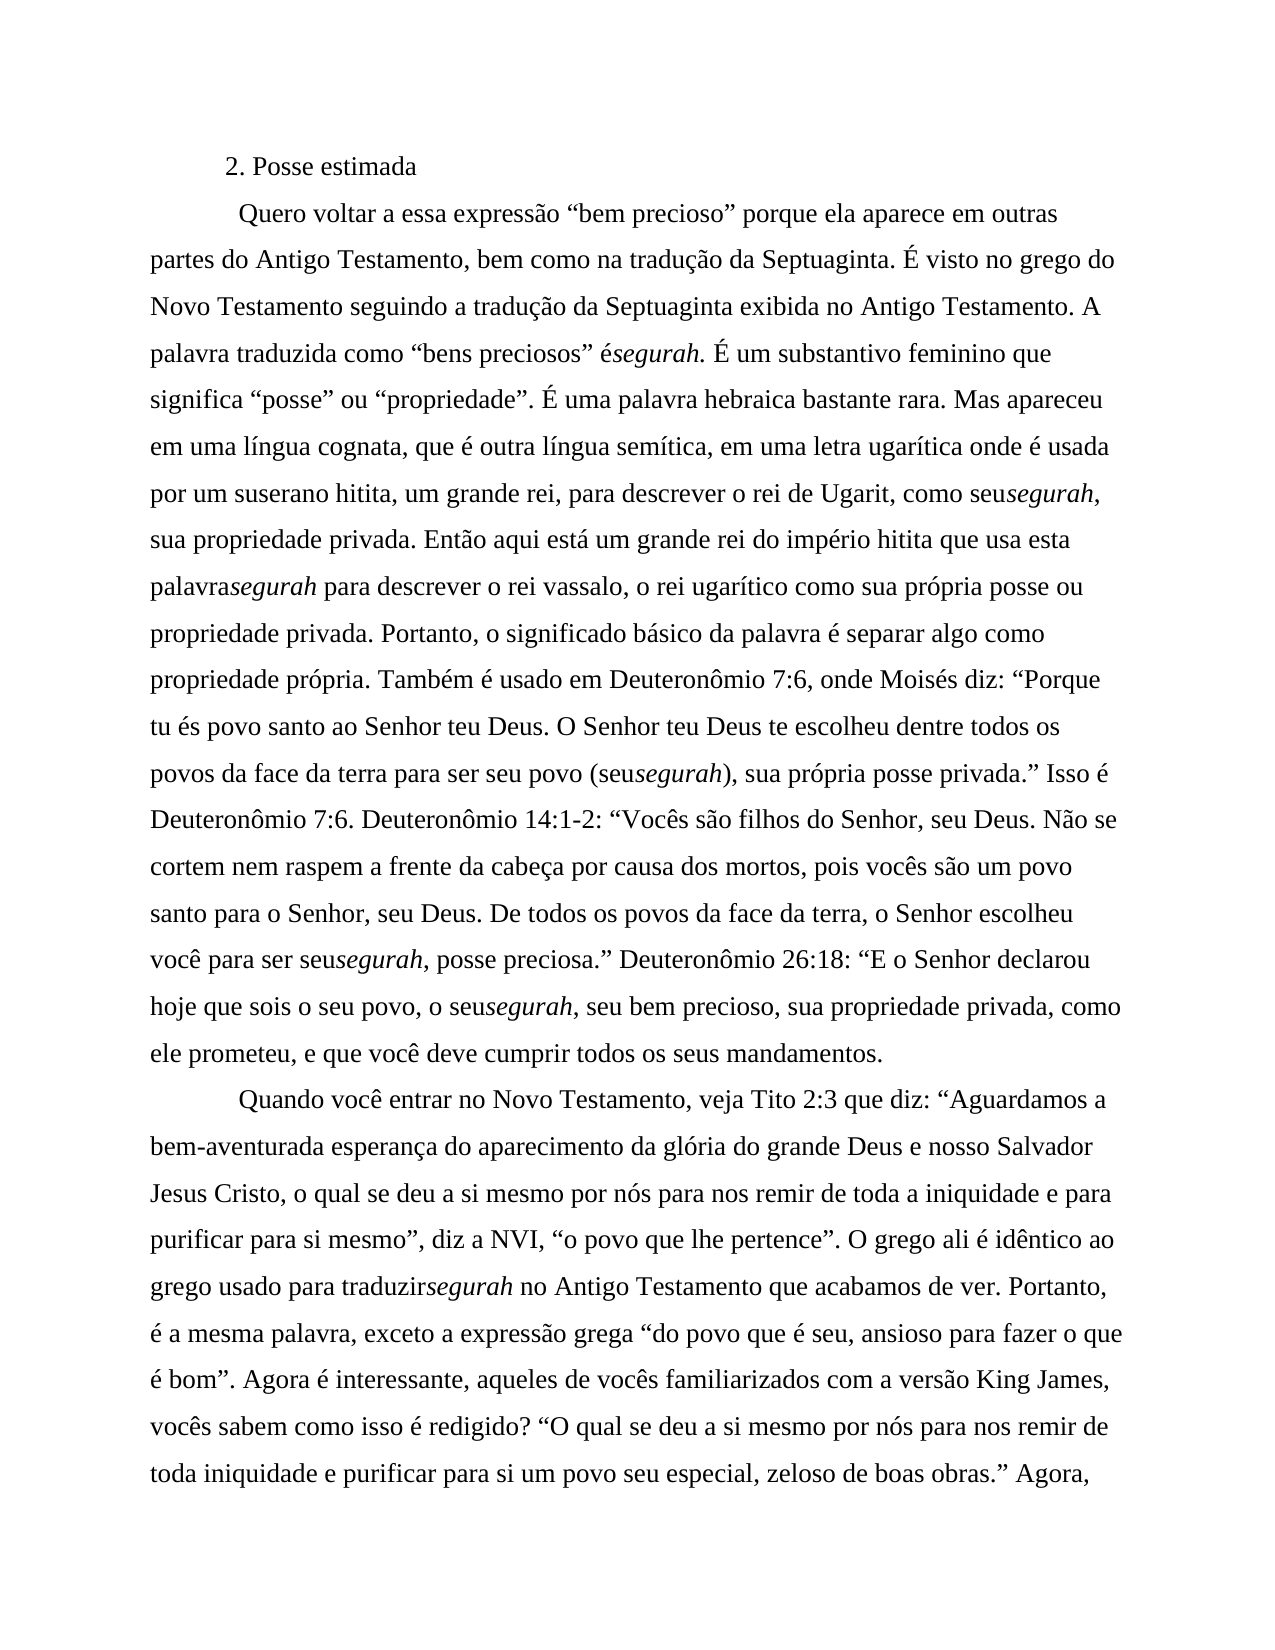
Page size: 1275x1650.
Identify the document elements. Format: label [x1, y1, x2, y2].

text [150, 150, 1125, 1488]
